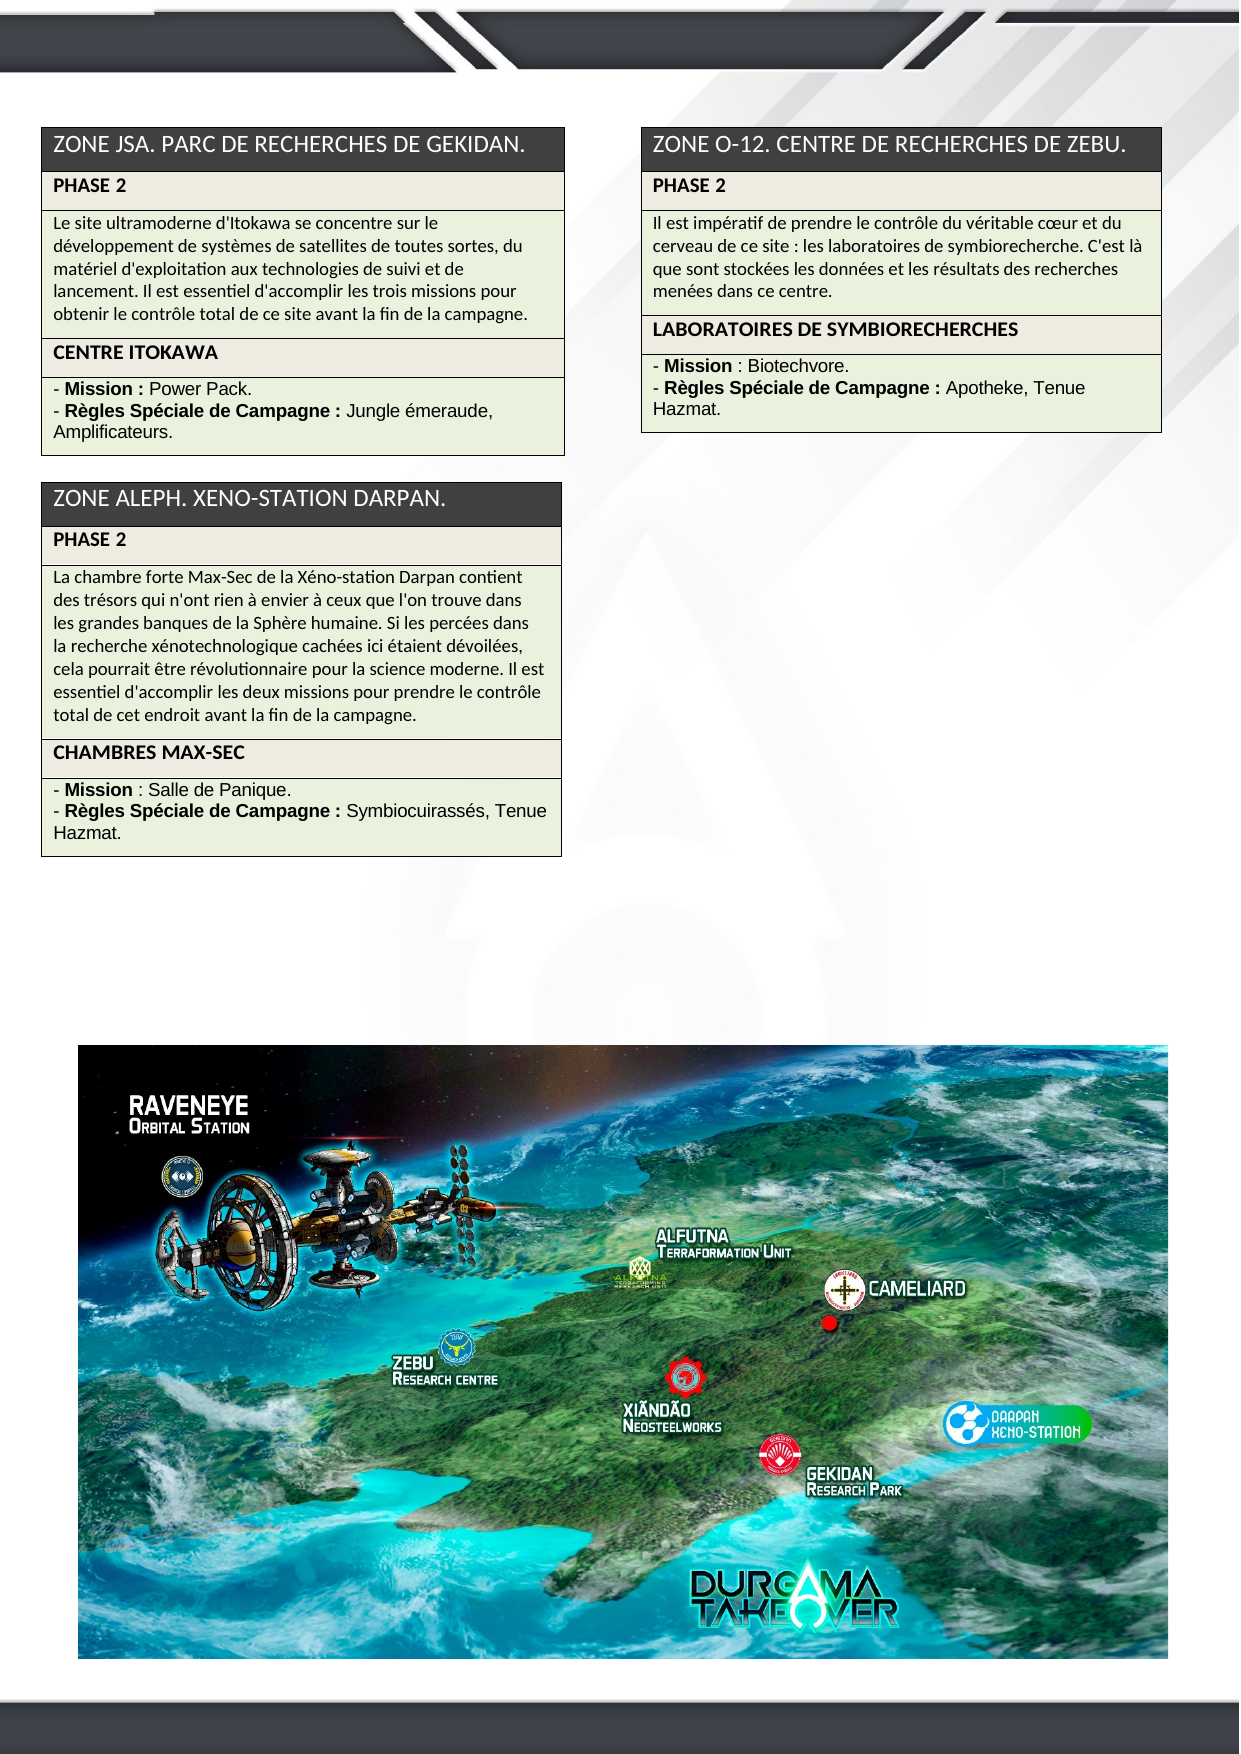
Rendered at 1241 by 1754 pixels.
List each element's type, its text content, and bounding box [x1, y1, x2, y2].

table_header Zone O-12. Centre de recherches de ZEBU. [642, 128, 1161, 171]
table_cell PHASE 2 [642, 172, 1161, 210]
table_cell Chambres Max-Sec [42, 740, 561, 777]
table_cell PHASE 2 [42, 172, 564, 210]
table_cell La chambre forte Max-Sec de la Xéno-station Darpan contient des trésors qui n'ont rien à envier à ceux que l'on trouve dans les grandes banques de la Sphère humaine. Si les percées dans la recherche xénotechnologique cachées ici étaient dévoilées, cela pourrait être révolutionnaire pour la science moderne. Il est essentiel d'accomplir les deux missions pour prendre le contrôle total de cet endroit avant la fin de la campagne. [42, 566, 561, 738]
table_cell Laboratoires de symbiorecherches [642, 316, 1161, 354]
table_cell CENTRE Itokawa [42, 339, 564, 377]
picture [0, 0, 1239, 1754]
table_cell - Mission : Salle de Panique. - Règles Spéciale de Campagne : Symbiocuirassés, Tenue Hazmat. [42, 779, 561, 856]
table_cell - Mission : Power Pack. - Règles Spéciale de Campagne : Jungle émeraude, Amplificateurs. [42, 378, 564, 455]
table_header Zone JSA. Parc de recherches de GEKIDAN. [42, 128, 564, 171]
table_header Zone ALEPH. XENO-STATION DARPAN. [42, 483, 561, 526]
table_cell Il est impératif de prendre le contrôle du véritable cœur et du cerveau de ce site : les laboratoires de symbiorecherche. C'est là que sont stockées les données et les résultats des recherches menées dans ce centre. [642, 211, 1161, 315]
table_cell - Mission : Biotechvore. - Règles Spéciale de Campagne : Apotheke, Tenue Hazmat. [642, 355, 1161, 432]
table_cell Le site ultramoderne d'Itokawa se concentre sur le développement de systèmes de satellites de toutes sortes, du matériel d'exploitation aux technologies de suivi et de lancement. Il est essentiel d'accomplir les trois missions pour obtenir le contrôle total de ce site avant la fin de la campagne. [42, 211, 564, 338]
table_cell PHASE 2 [42, 527, 561, 564]
